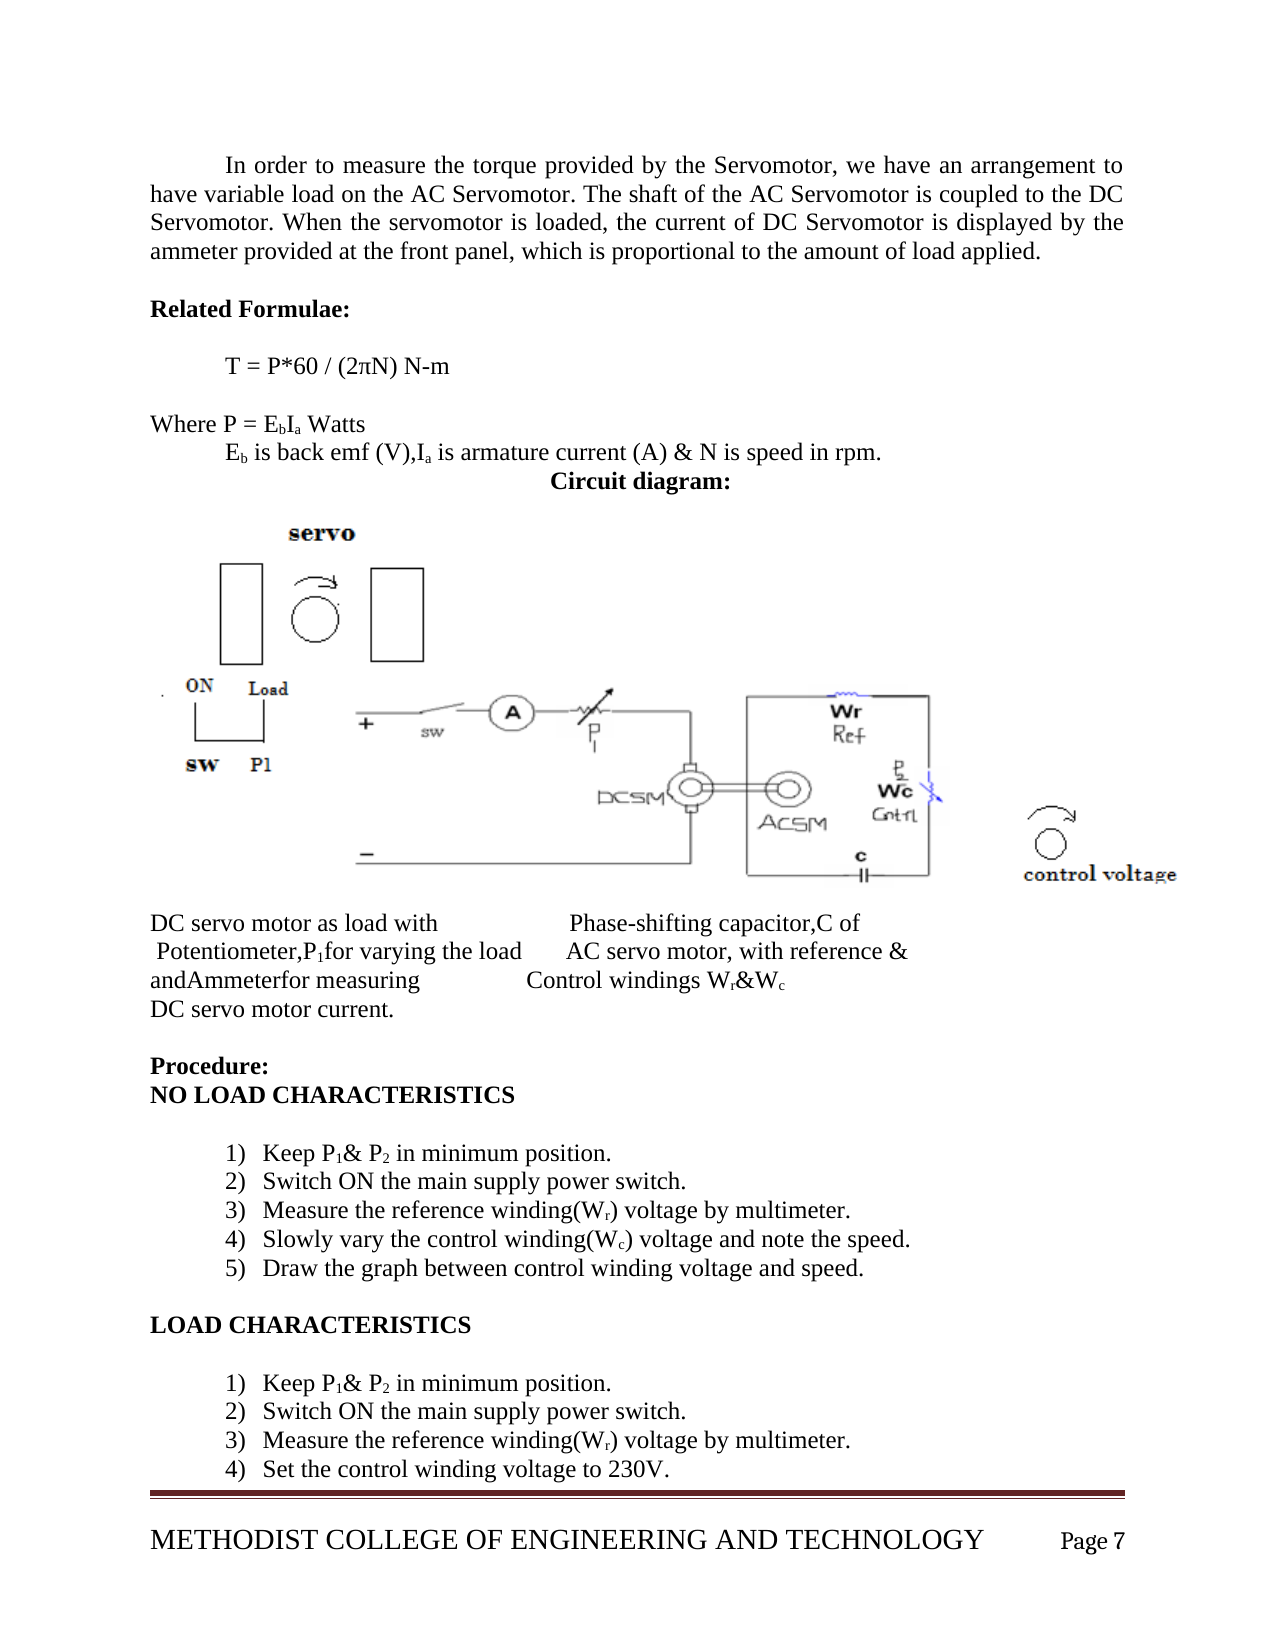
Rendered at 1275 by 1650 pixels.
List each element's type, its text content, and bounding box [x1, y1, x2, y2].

list Keep P1& P2 in minimum position. [225, 1368, 1125, 1396]
text T = P*60 / (2πN) N-m [150, 351, 1125, 380]
subtitle Circuit diagram: [150, 466, 1125, 495]
list Set the control winding voltage to 230V. [225, 1454, 1125, 1483]
list Measure the reference winding(Wr) voltage by multimeter. [225, 1425, 1125, 1454]
text Eb is back emf (V),Ia is armature current (A) & N is speed in rpm. [150, 437, 1125, 466]
text Related Formulae: [150, 294, 1125, 322]
text DC servo motor as load with Phase-shifting capacitor,C of [150, 908, 1125, 936]
picture [150, 523, 1189, 908]
text andAmmeterfor measuring Control windings Wr&Wc [150, 965, 1125, 994]
list Draw the graph between control winding voltage and speed. [225, 1253, 1125, 1281]
list Measure the reference winding(Wr) voltage by multimeter. [225, 1195, 1125, 1224]
list Switch ON the main supply power switch. [225, 1166, 1125, 1195]
list Keep P1& P2 in minimum position. [225, 1138, 1125, 1166]
text In order to measure the torque provided by the Servomotor, we have an arrangement to have variable load on the AC Servomotor. The shaft of the AC Servomotor is coupled to the DC Servomotor. When the servomotor is loaded, the current of DC Servomotor is displayed by the ammeter provided at the front panel, which is proportional to the amount of load applied. [150, 150, 1125, 265]
text LOAD CHARACTERISTICS [150, 1310, 1125, 1339]
text NO LOAD CHARACTERISTICS [150, 1080, 1125, 1109]
text Potentiometer,P1for varying the load AC servo motor, with reference & [150, 936, 1125, 965]
text DC servo motor current. [150, 994, 1125, 1023]
list Slowly vary the control winding(Wc) voltage and note the speed. [225, 1224, 1125, 1253]
list Switch ON the main supply power switch. [225, 1396, 1125, 1425]
text Procedure: [150, 1051, 1125, 1080]
text Where P = EbIa Watts [150, 409, 1125, 437]
